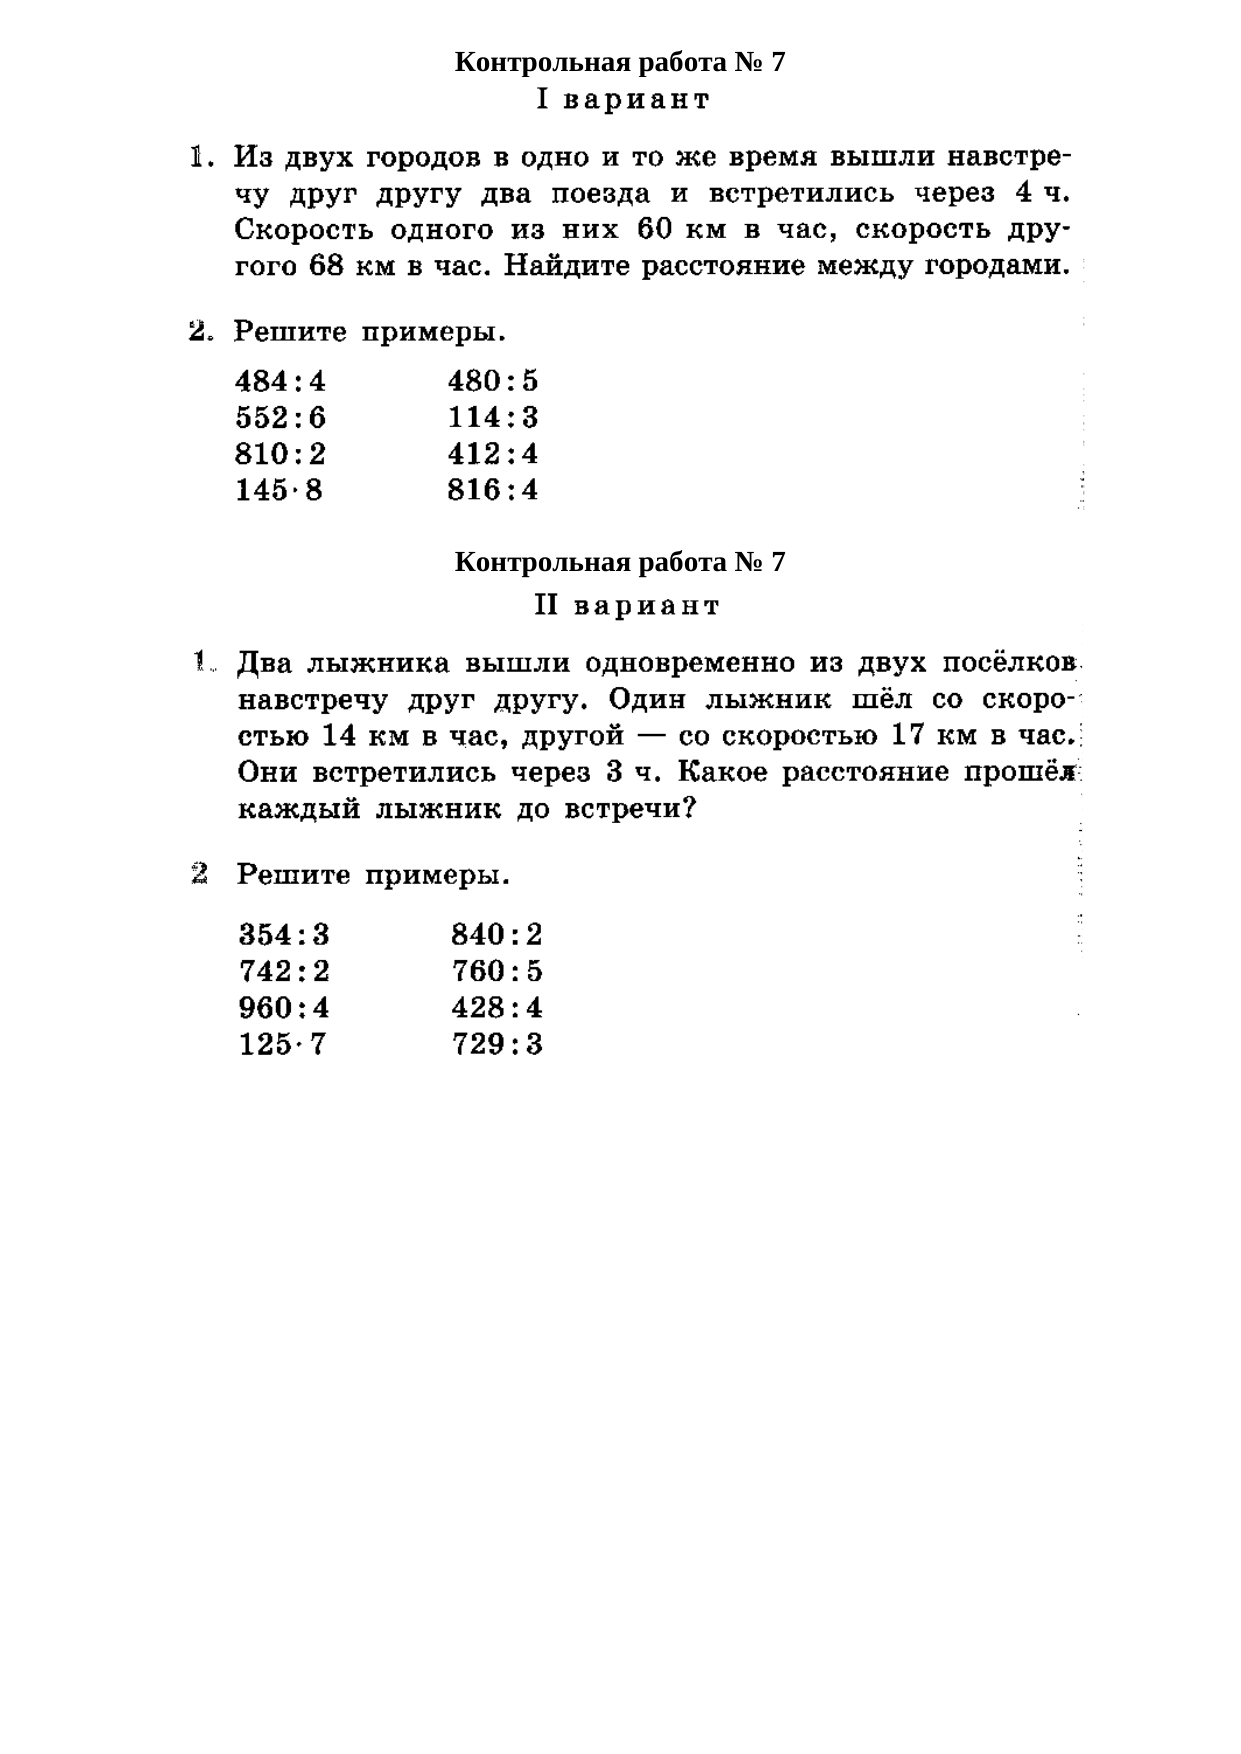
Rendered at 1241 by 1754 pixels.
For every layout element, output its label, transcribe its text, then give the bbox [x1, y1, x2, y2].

picture [156, 77, 1085, 511]
picture [158, 578, 1083, 1069]
text Контрольная работа № 7 [89, 544, 1152, 578]
text Контрольная работа № 7 [89, 44, 1152, 78]
